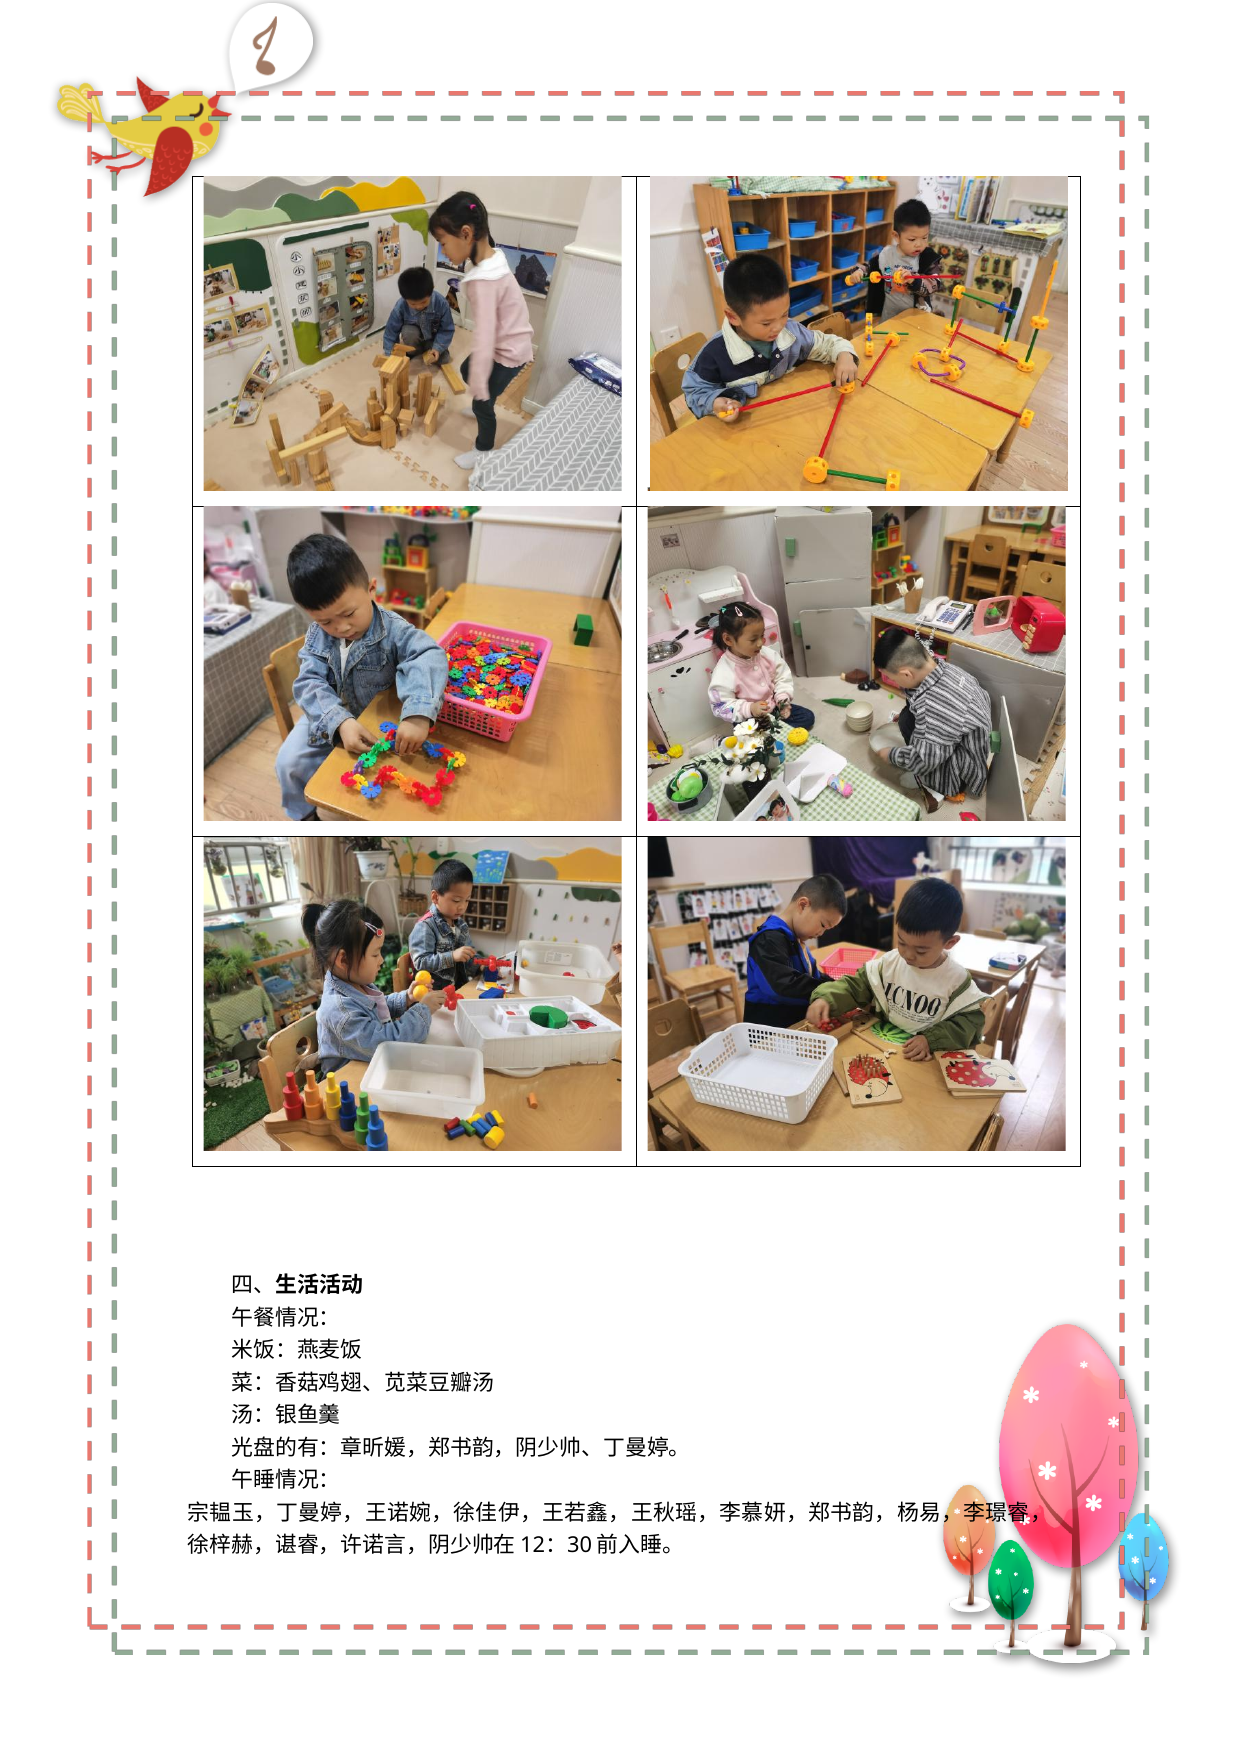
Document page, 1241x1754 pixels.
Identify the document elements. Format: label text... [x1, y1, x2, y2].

picture [57, 3, 1241, 1689]
table_cell [193, 507, 636, 836]
text 光盘的有：章昕媛，郑书韵，阴少帅、丁曼婷。 [187, 1429, 1053, 1462]
table_header [637, 177, 1080, 506]
text 午睡情况： [187, 1462, 1053, 1494]
table_cell [637, 507, 1080, 836]
table_header [193, 177, 636, 506]
list 宗韫玉，丁曼婷，王诺婉，徐佳伊，王若鑫，王秋瑶，李慕妍，郑书韵，杨易，李璟睿，徐梓赫，谌睿，许诺言，阴少帅在12：30前入睡。 [187, 1494, 1053, 1559]
table_cell [637, 837, 1080, 1166]
text 汤：银鱼羹 [187, 1397, 1053, 1429]
text 午餐情况： [187, 1299, 1053, 1332]
list 生活活动 [187, 1267, 1053, 1299]
text 菜：香菇鸡翅、苋菜豆瓣汤 [187, 1364, 1053, 1397]
table_cell [193, 837, 636, 1166]
text 米饭：燕麦饭 [187, 1332, 1053, 1364]
